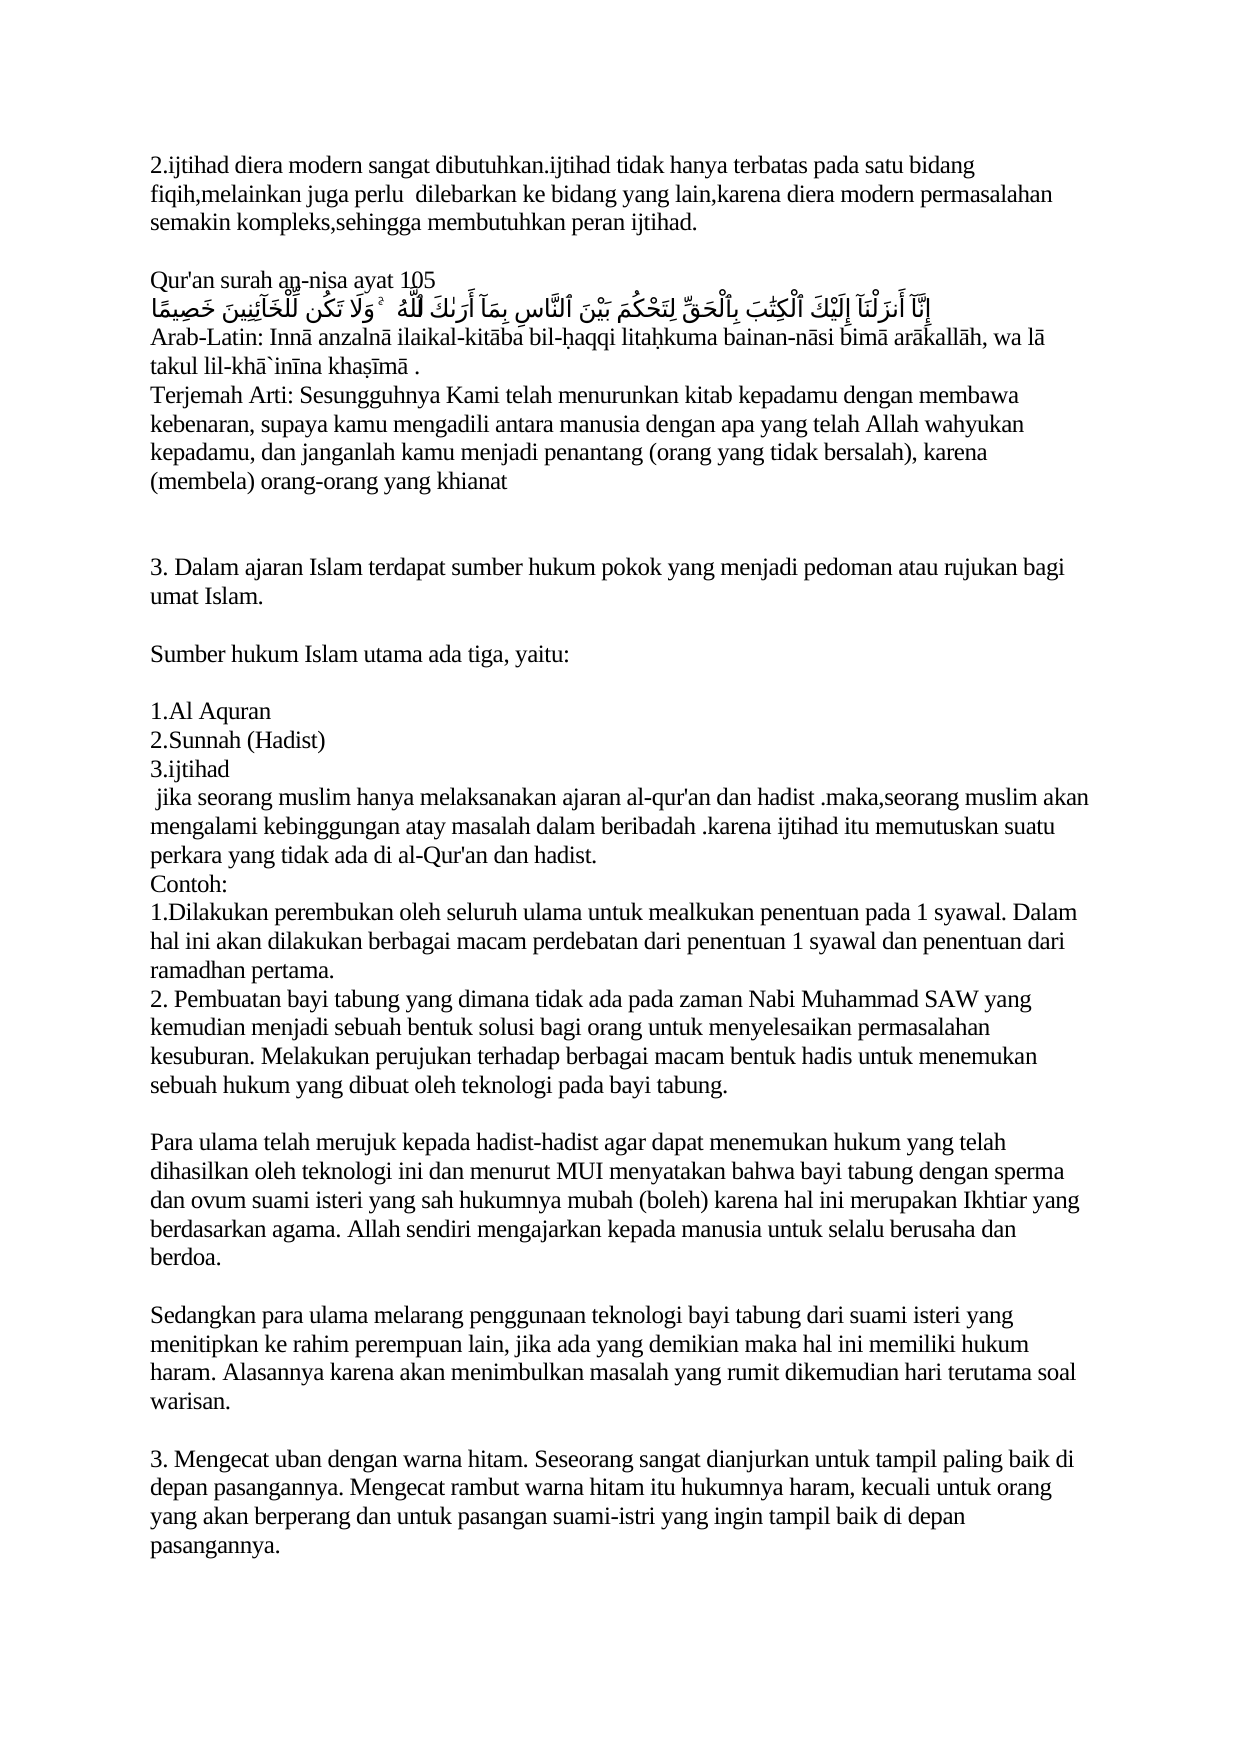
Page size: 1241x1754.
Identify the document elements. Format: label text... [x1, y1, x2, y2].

text 3.ijtihad [150, 754, 1090, 782]
text 3. Dalam ajaran Islam terdapat sumber hukum pokok yang menjadi pedoman atau rujukan bagi umat Islam. [150, 552, 1090, 610]
text 1.Dilakukan perembukan oleh seluruh ulama untuk mealkukan penentuan pada 1 syawal. Dalam hal ini akan dilakukan berbagai macam perdebatan dari penentuan 1 syawal dan penentuan dari ramadhan pertama. [150, 897, 1090, 984]
text Sedangkan para ulama melarang penggunaan teknologi bayi tabung dari suami isteri yang menitipkan ke rahim perempuan lain, jika ada yang demikian maka hal ini memiliki hukum haram. Alasannya karena akan menimbulkan masalah yang rumit dikemudian hari terutama soal warisan. [150, 1300, 1090, 1415]
text Para ulama telah merujuk kepada hadist-hadist agar dapat menemukan hukum yang telah dihasilkan oleh teknologi ini dan menurut MUI menyatakan bahwa bayi tabung dengan sperma dan ovum suami isteri yang sah hukumnya mubah (boleh) karena hal ini merupakan Ikhtiar yang berdasarkan agama. Allah sendiri mengajarkan kepada manusia untuk selalu berusaha dan berdoa. [150, 1127, 1090, 1271]
text Contoh: [150, 869, 1090, 897]
text 2.Sunnah (Hadist) [150, 725, 1090, 754]
text 3. Mengecat uban dengan warna hitam. Seseorang sangat dianjurkan untuk tampil paling baik di depan pasangannya. Mengecat rambut warna hitam itu hukumnya haram, kecuali untuk orang yang akan berperang dan untuk pasangan suami-istri yang ingin tampil baik di depan pasangannya. [150, 1444, 1090, 1559]
text Terjemah Arti: Sesungguhnya Kami telah menurunkan kitab kepadamu dengan membawa kebenaran, supaya kamu mengadili antara manusia dengan apa yang telah Allah wahyukan kepadamu, dan janganlah kamu menjadi penantang (orang yang tidak bersalah), karena (membela) orang-orang yang khianat [150, 380, 1090, 495]
text 1.Al Aquran [150, 696, 1090, 725]
text 2.ijtihad diera modern sangat dibutuhkan.ijtihad tidak hanya terbatas pada satu bidang fiqih,melainkan juga perlu dilebarkan ke bidang yang lain,karena diera modern permasalahan semakin kompleks,sehingga membutuhkan peran ijtihad. [150, 150, 1090, 236]
text jika seorang muslim hanya melaksanakan ajaran al-qur'an dan hadist .maka,seorang muslim akan mengalami kebinggungan atay masalah dalam beribadah .karena ijtihad itu memutuskan suatu perkara yang tidak ada di al-Qur'an dan hadist. [150, 782, 1090, 869]
text 2. Pembuatan bayi tabung yang dimana tidak ada pada zaman Nabi Muhammad SAW yang kemudian menjadi sebuah bentuk solusi bagi orang untuk menyelesaikan permasalahan kesuburan. Melakukan perujukan terhadap berbagai macam bentuk hadis untuk menemukan sebuah hukum yang dibuat oleh teknologi pada bayi tabung. [150, 984, 1090, 1099]
text إِنَّآ أَنزَلْنَآ إِلَيْكَ ٱلْكِتَٰبَ بِٱلْحَقِّ لِتَحْكُمَ بَيْنَ ٱلنَّاسِ بِمَآ أَرَىٰكَ ٱللَّهُ ۚ وَلَا تَكُن لِّلْخَآئِنِينَ خَصِيمًا [150, 294, 1090, 322]
text Sumber hukum Islam utama ada tiga, yaitu: [150, 639, 1090, 667]
text Arab-Latin: Innā anzalnā ilaikal-kitāba bil-ḥaqqi litaḥkuma bainan-nāsi bimā arākallāh, wa lā takul lil-khā`inīna khaṣīmā . [150, 322, 1090, 380]
text Qur'an surah an-nisa ayat 105 [150, 265, 1090, 294]
